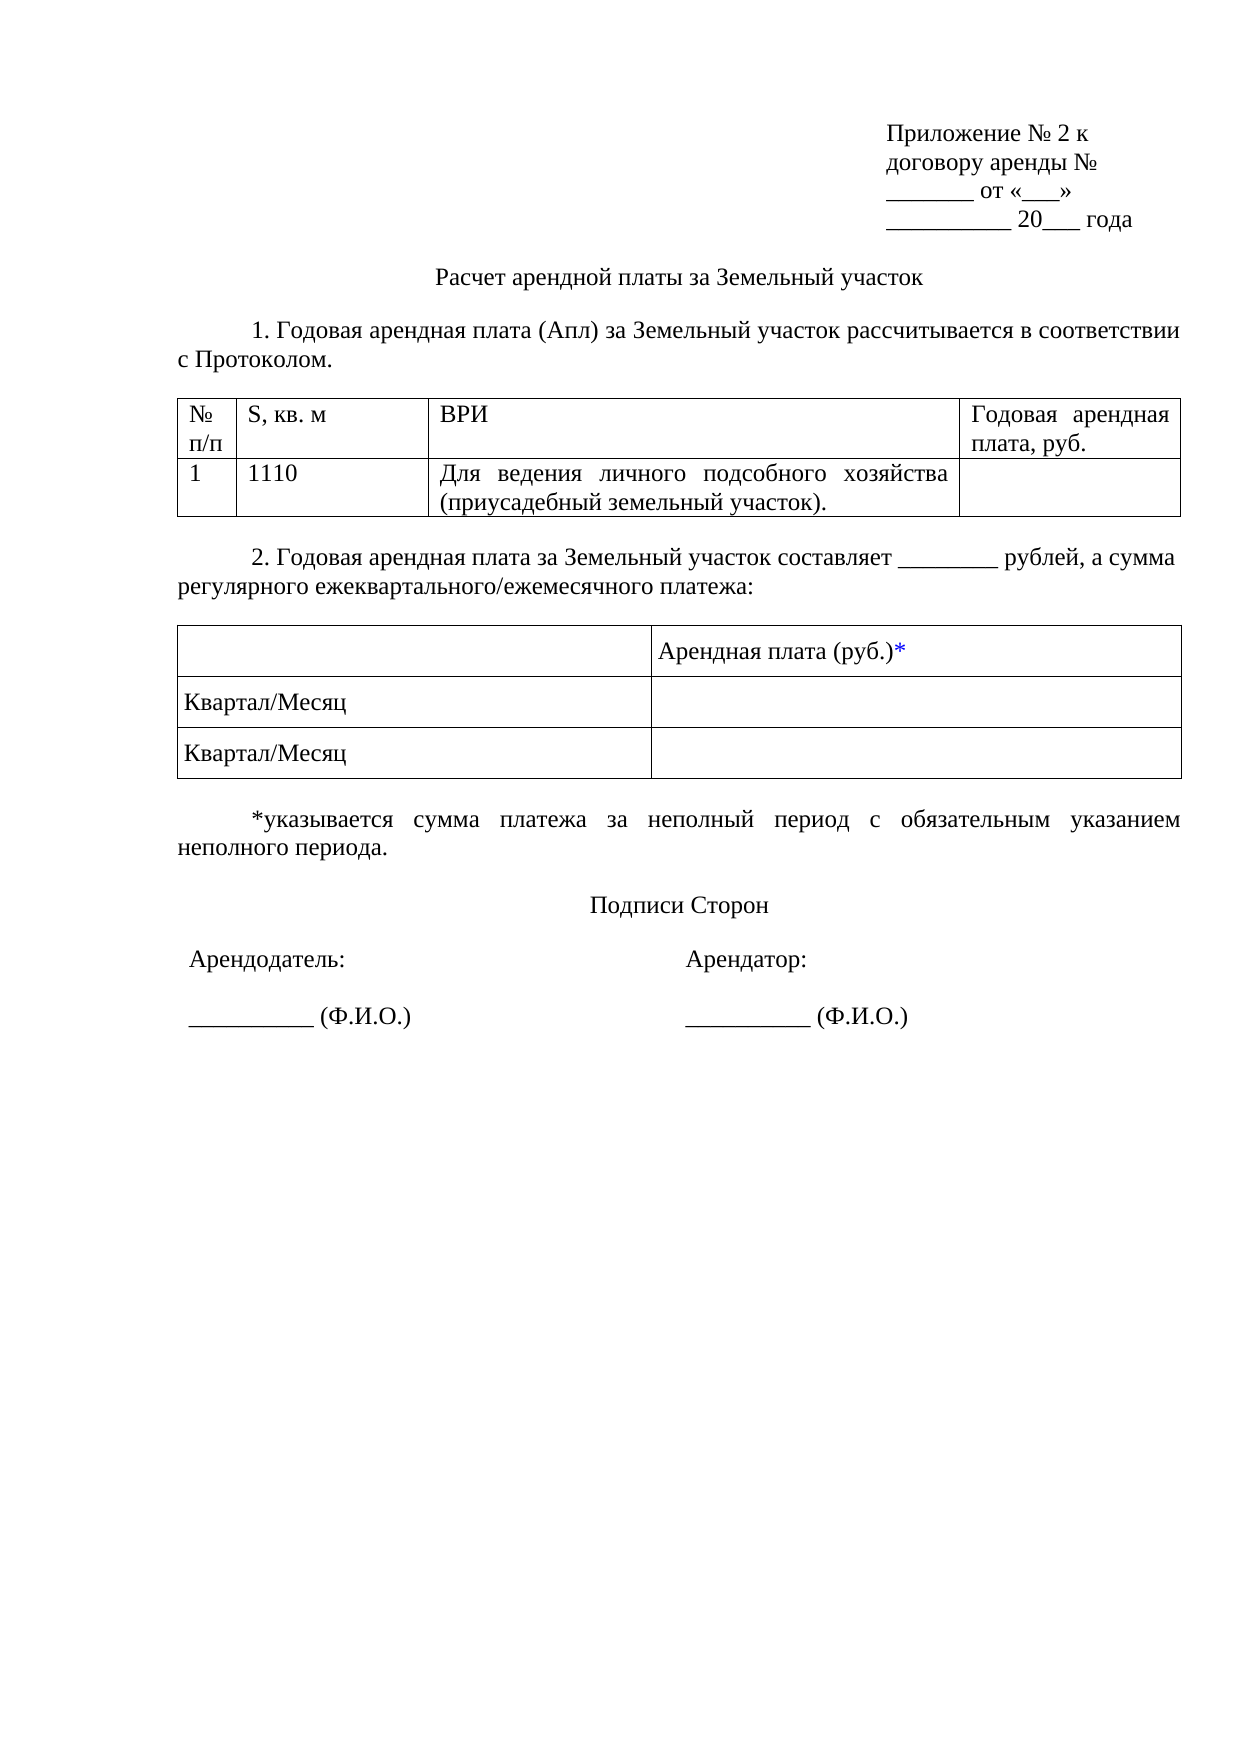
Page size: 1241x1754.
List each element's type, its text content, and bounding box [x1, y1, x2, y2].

table_cell Квартал/Месяц [178, 728, 651, 778]
table_cell [652, 677, 1181, 727]
text *указывается сумма платежа за неполный период с обязательным указанием неполного периода. [177, 804, 1181, 861]
text Расчет арендной платы за Земельный участок [177, 262, 1181, 291]
table_header ВРИ [429, 399, 959, 457]
table_header Арендодатель: [177, 944, 674, 1001]
table_header [178, 626, 651, 676]
text Подписи Сторон [177, 890, 1181, 919]
table_header № п/п [178, 399, 236, 457]
table_cell __________ (Ф.И.О.) [674, 1001, 1171, 1030]
text 1. Годовая арендная плата (Апл) за Земельный участок рассчитывается в соответствии с Протоколом. [177, 316, 1181, 373]
table_cell Квартал/Месяц [178, 677, 651, 727]
table_cell 1110 [237, 459, 428, 516]
text 2. Годовая арендная плата за Земельный участок составляет ________ рублей, а сумма регулярного ежеквартального/ежемесячного платежа: [177, 542, 1181, 599]
table_header Арендатор: [674, 944, 1171, 1001]
table_cell Для ведения личного подсобного хозяйства (приусадебный земельный участок). [429, 459, 959, 516]
table_header Годовая арендная плата, руб. [960, 399, 1180, 457]
table_cell [960, 459, 1180, 516]
table_header S, кв. м [237, 399, 428, 457]
table_cell 1 [178, 459, 236, 516]
table_header Арендная плата (руб.)* [652, 626, 1181, 676]
table_cell [652, 728, 1181, 778]
table_cell __________ (Ф.И.О.) [177, 1001, 674, 1030]
text Приложение № 2 к договору аренды № _______ от «___» __________ 20___ года [886, 118, 1181, 233]
